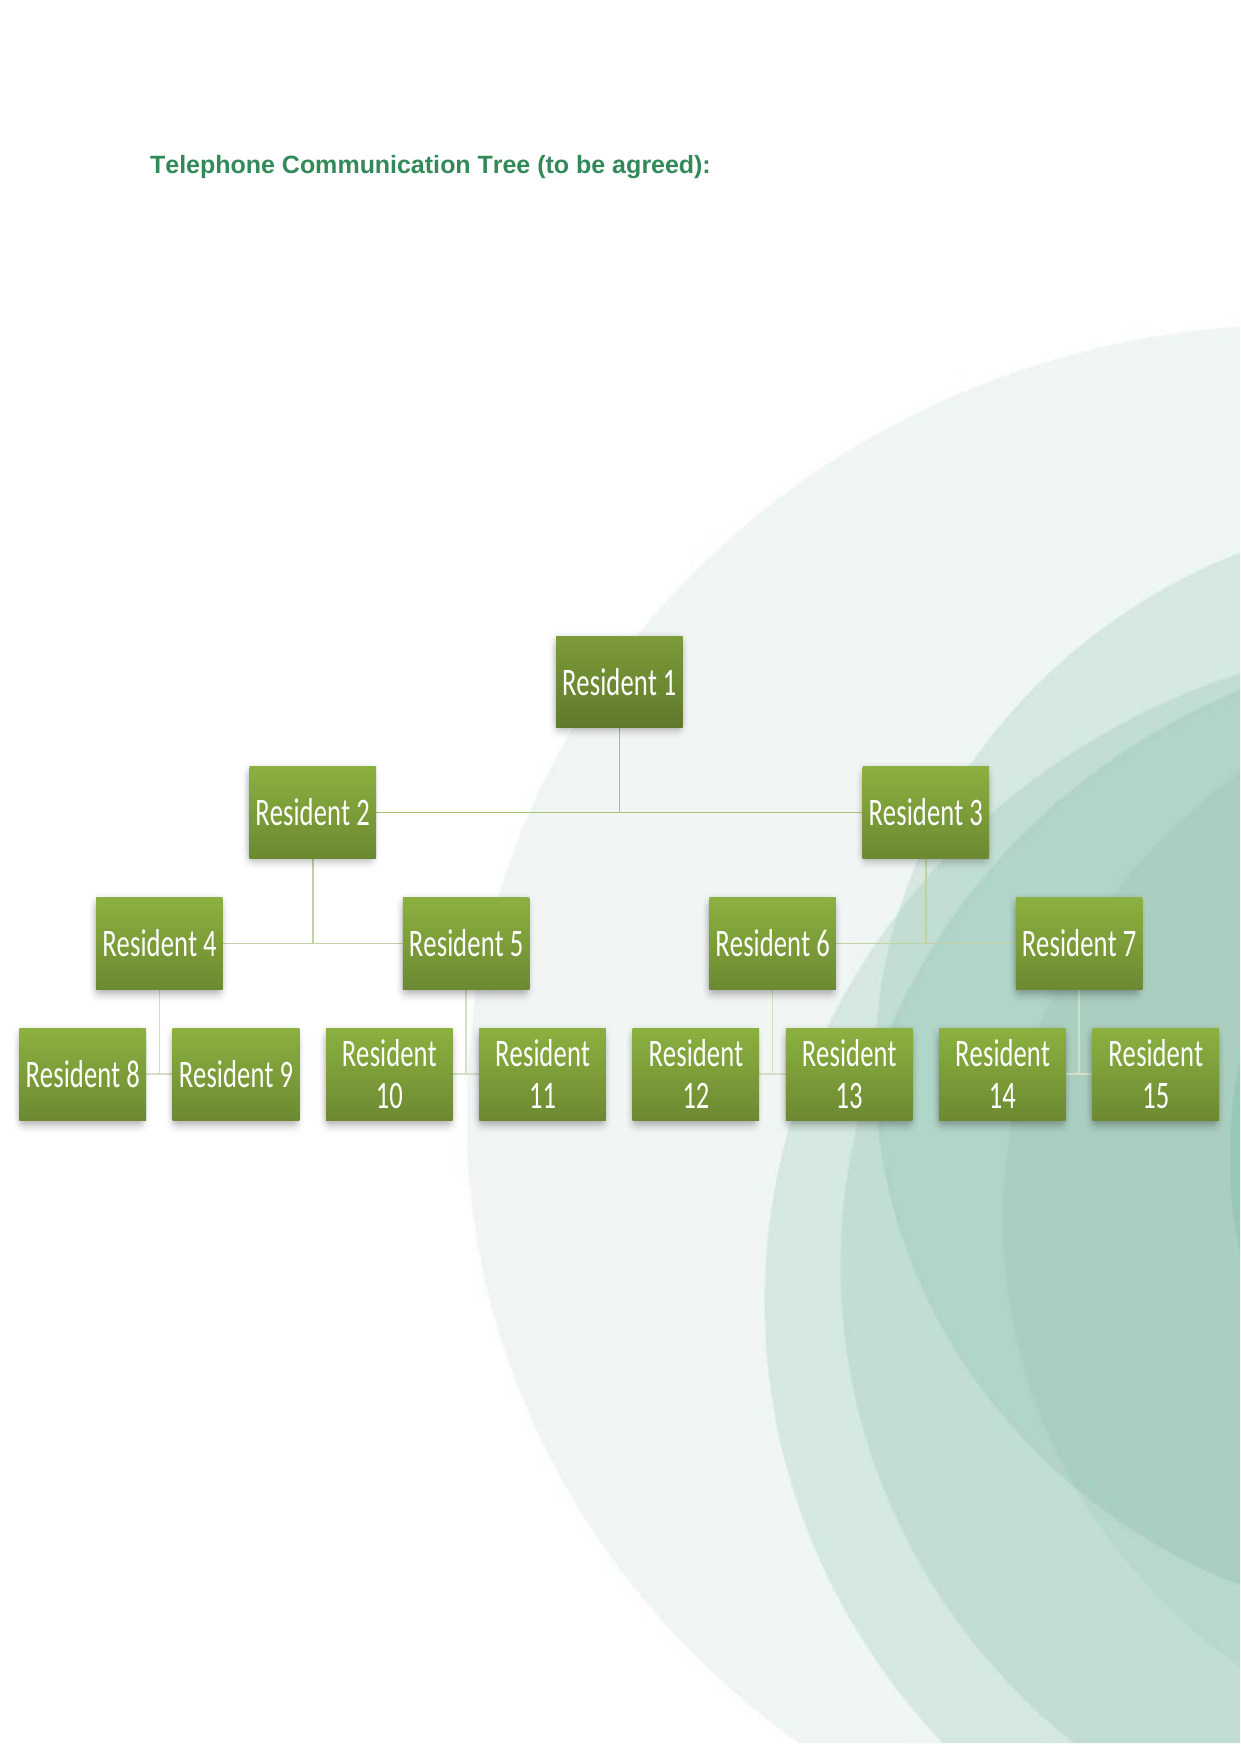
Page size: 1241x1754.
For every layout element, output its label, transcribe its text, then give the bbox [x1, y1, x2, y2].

text Telephone Communication Tree (to be agreed): [150, 150, 1090, 179]
picture [0, 9, 1241, 1744]
